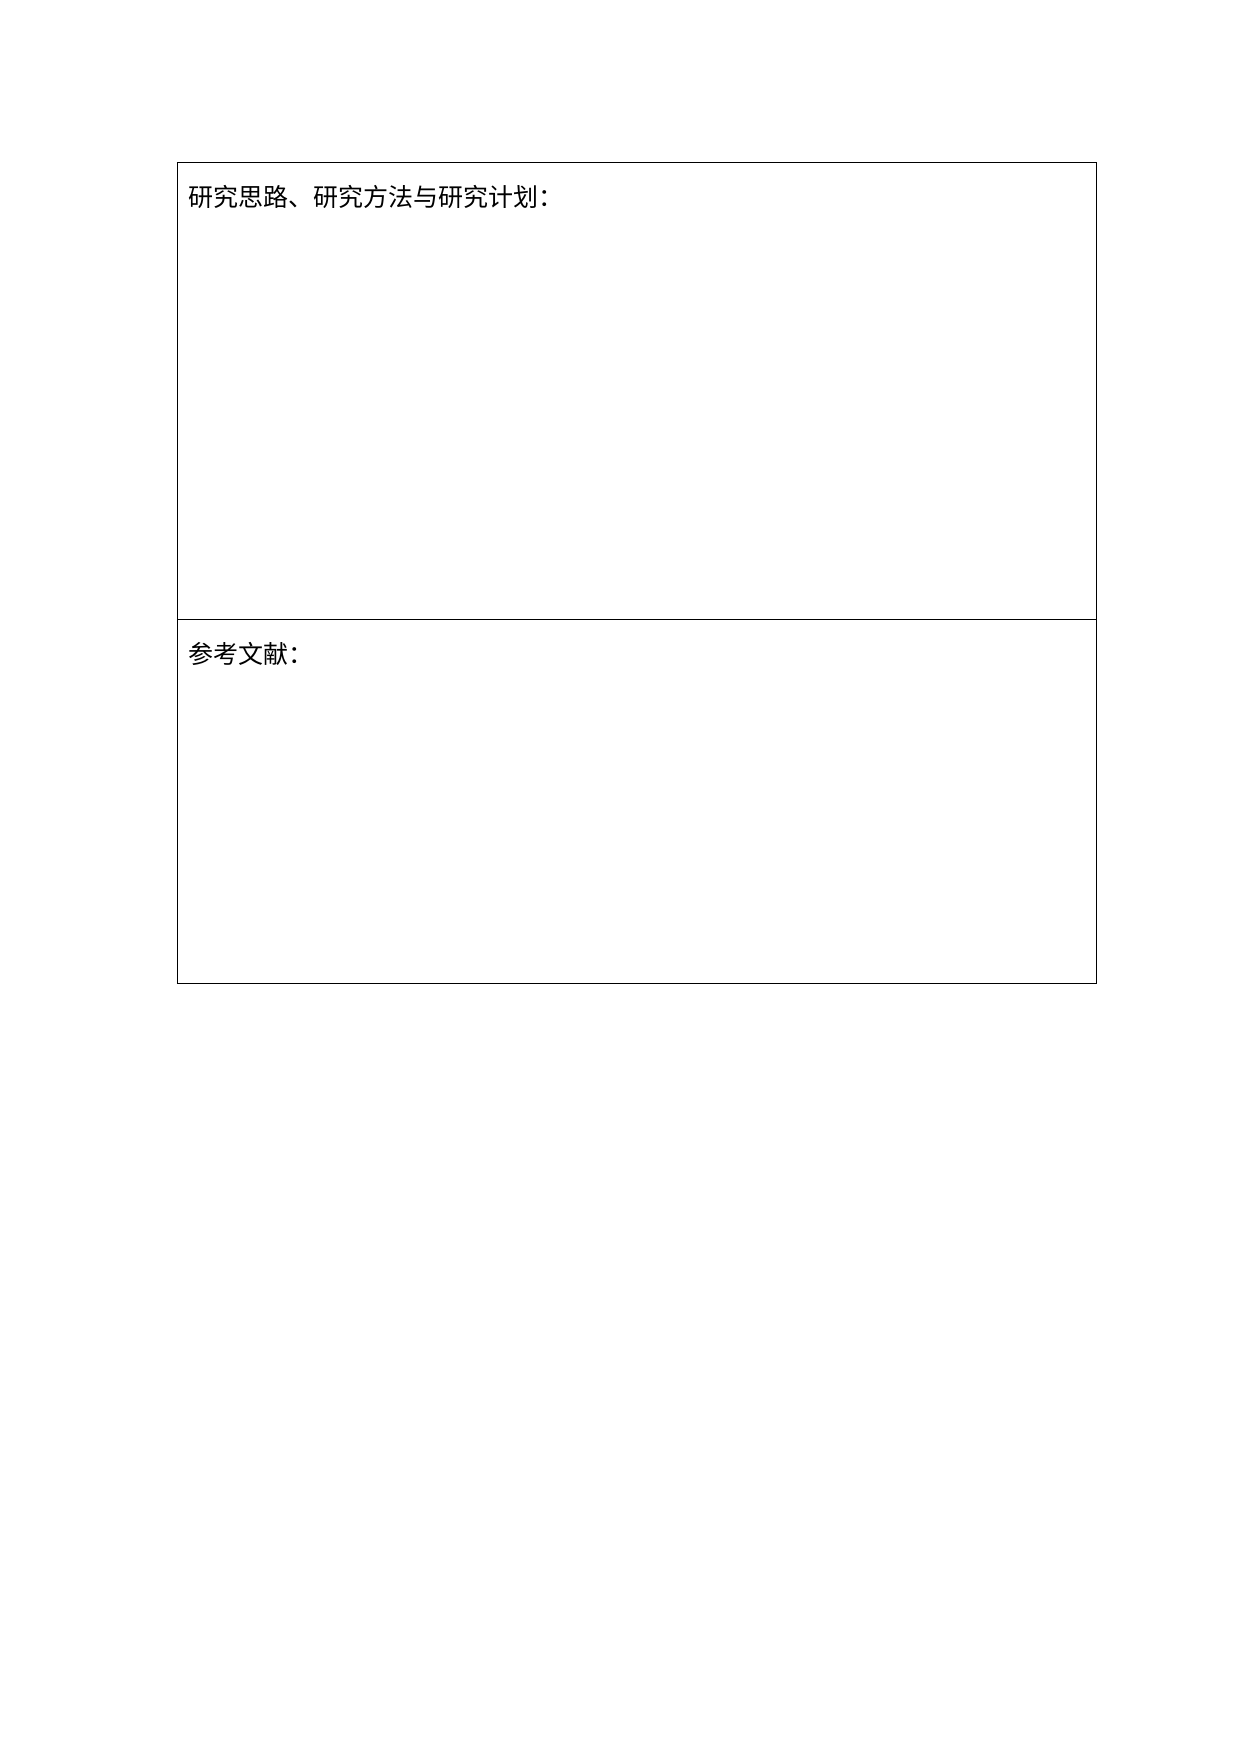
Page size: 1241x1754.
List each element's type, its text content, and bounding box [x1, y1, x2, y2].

table_cell 参考文献： [178, 620, 1096, 983]
table_cell 研究思路、研究方法与研究计划： [178, 163, 1096, 619]
